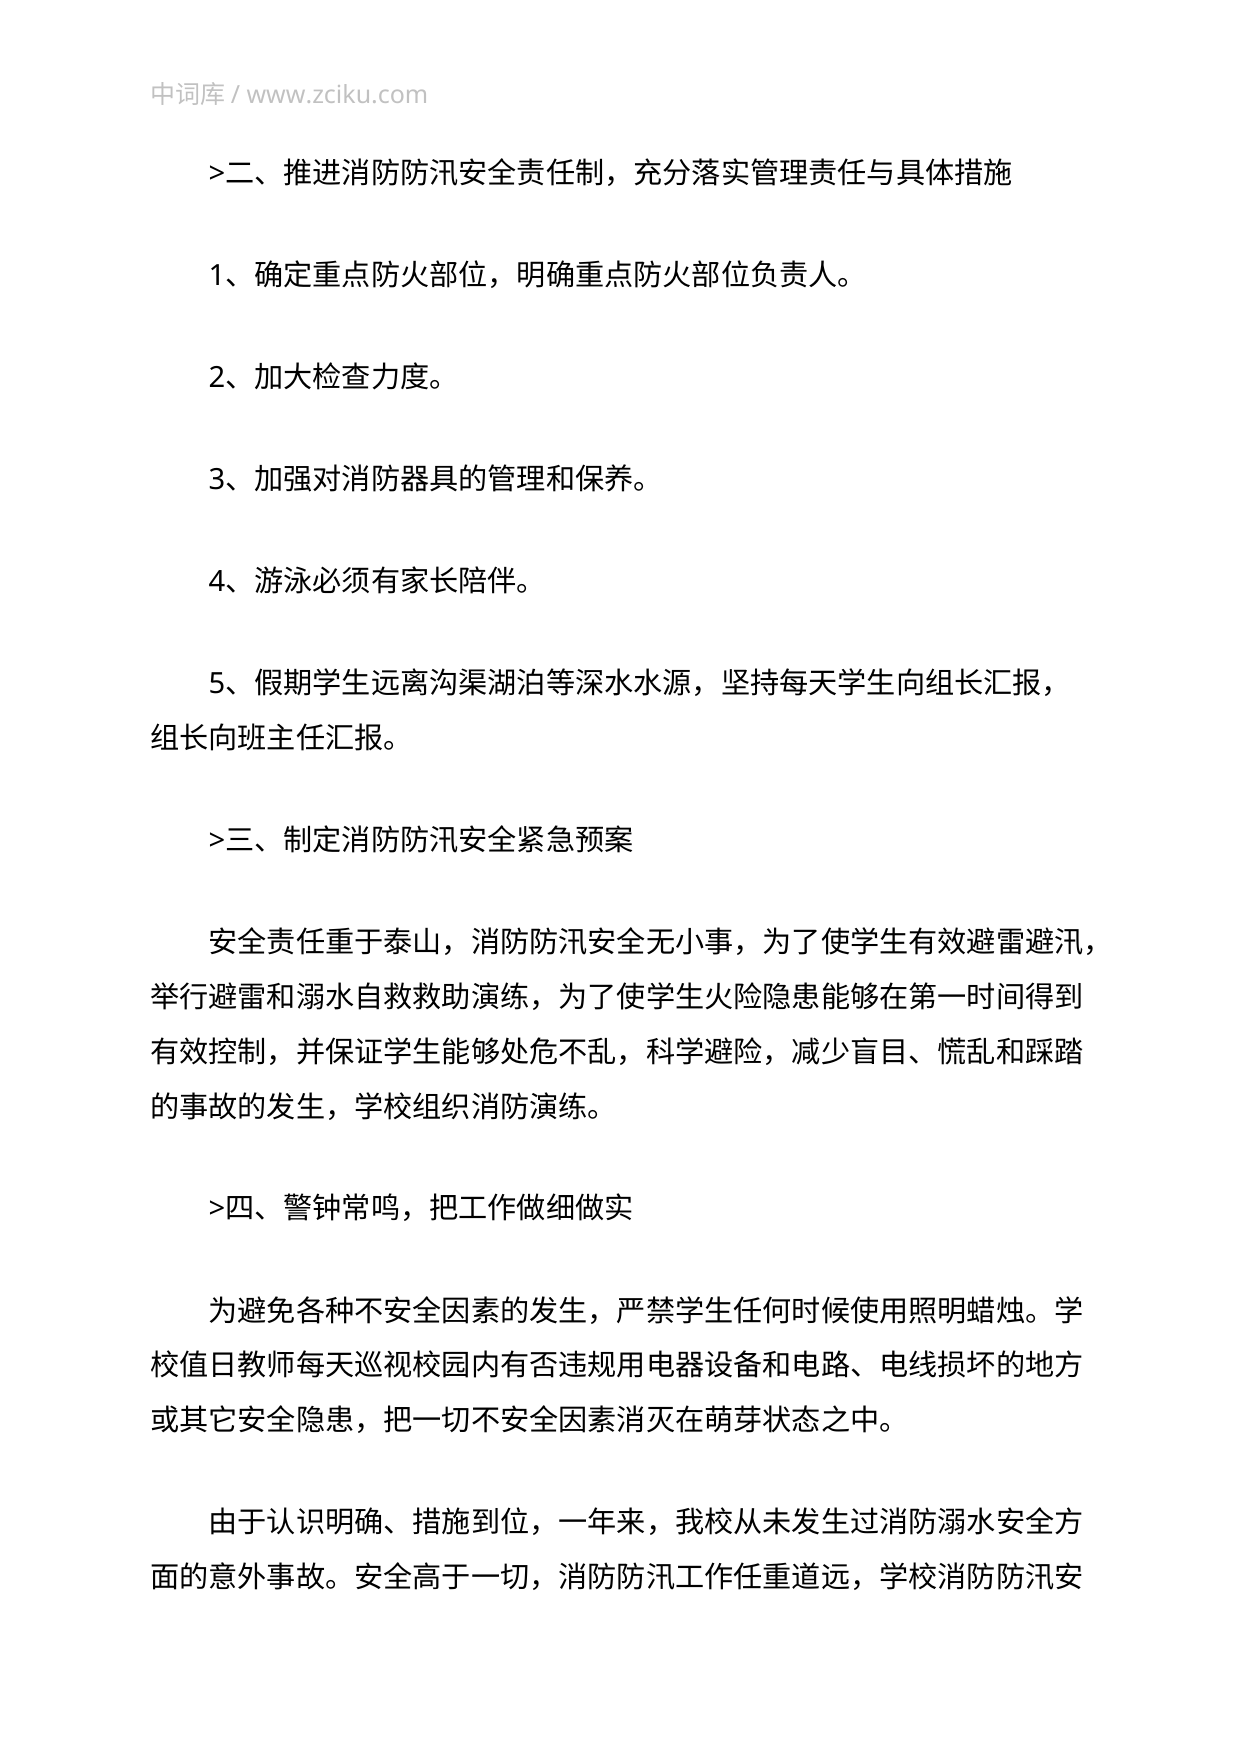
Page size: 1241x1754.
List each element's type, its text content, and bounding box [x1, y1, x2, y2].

text >二、推进消防防汛安全责任制，充分落实管理责任与具体措施 [150, 150, 1090, 192]
text 1、确定重点防火部位，明确重点防火部位负责人。 [150, 252, 1090, 294]
text 3、加强对消防器具的管理和保养。 [150, 456, 1090, 498]
text >三、制定消防防汛安全紧急预案 [150, 817, 1090, 859]
text 5、假期学生远离沟渠湖泊等深水水源，坚持每天学生向组长汇报，组长向班主任汇报。 [150, 660, 1090, 757]
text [150, 1499, 1090, 1596]
text 4、游泳必须有家长陪伴。 [150, 558, 1090, 600]
text 安全责任重于泰山，消防防汛安全无小事，为了使学生有效避雷避汛，举行避雷和溺水自救救助演练，为了使学生火险隐患能够在第一时间得到有效控制，并保证学生能够处危不乱，科学避险，减少盲目、慌乱和踩踏的事故的发生，学校组织消防演练。 [150, 919, 1090, 1126]
text 为避免各种不安全因素的发生，严禁学生任何时候使用照明蜡烛。学校值日教师每天巡视校园内有否违规用电器设备和电路、电线损坏的地方或其它安全隐患，把一切不安全因素消灭在萌芽状态之中。 [150, 1287, 1090, 1439]
text 2、加大检查力度。 [150, 354, 1090, 396]
text >四、警钟常鸣，把工作做细做实 [150, 1185, 1090, 1227]
